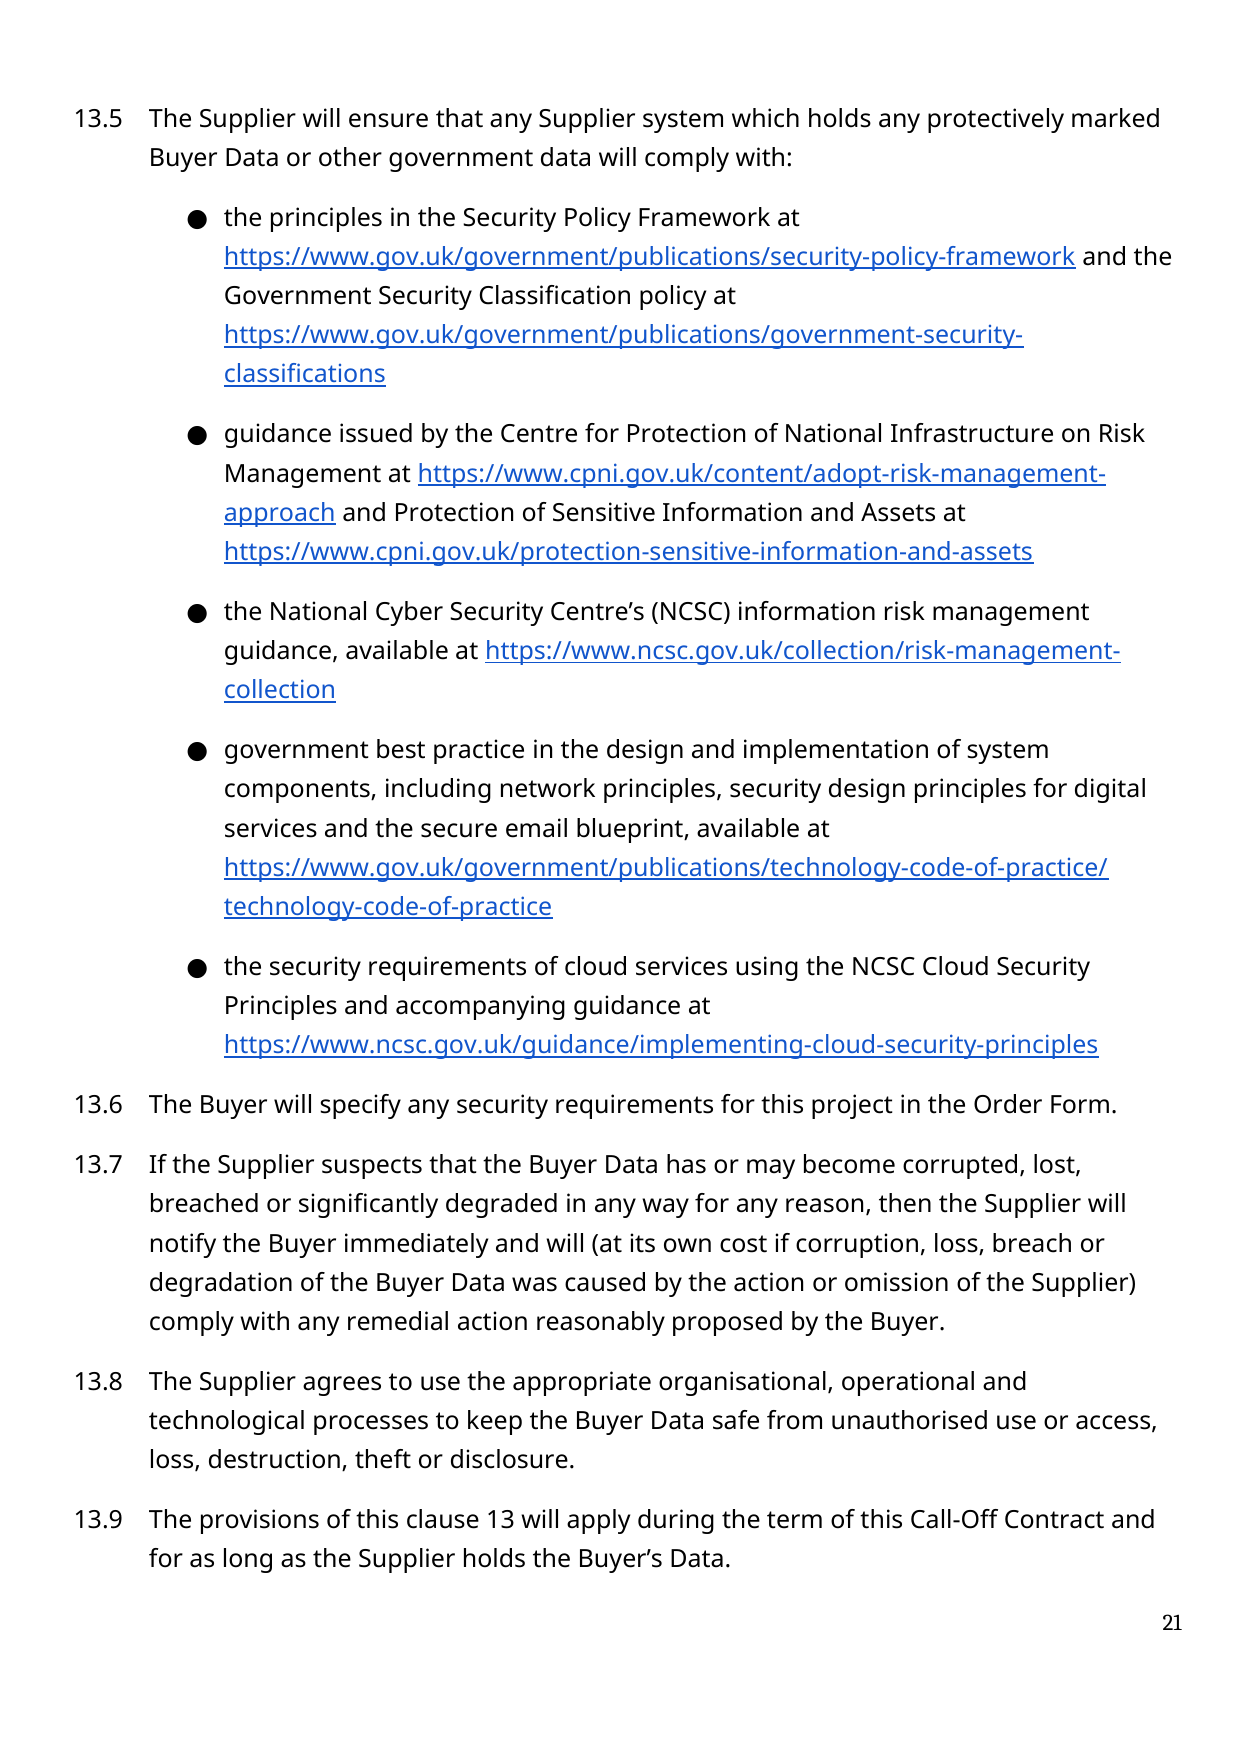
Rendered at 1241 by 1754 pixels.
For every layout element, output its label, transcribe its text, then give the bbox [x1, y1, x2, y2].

list The Buyer will specify any security requirements for this project in the Order Form. [73, 1087, 1181, 1121]
list The provisions of this clause 13 will apply during the term of this Call-Off Contract and for as long as the Supplier holds the Buyer’s Data. [73, 1502, 1181, 1575]
list The Supplier will ensure that any Supplier system which holds any protectively marked Buyer Data or other government data will comply with: [73, 100, 1181, 173]
list the National Cyber Security Centre’s (NCSC) information risk management guidance, available at https://www.ncsc.gov.uk/collection/risk-management-collection [186, 594, 1181, 706]
list If the Supplier suspects that the Buyer Data has or may become corrupted, lost, breached or significantly degraded in any way for any reason, then the Supplier will notify the Buyer immediately and will (at its own cost if corruption, loss, breach or degradation of the Buyer Data was caused by the action or omission of the Supplier) comply with any remedial action reasonably proposed by the Buyer. [73, 1147, 1181, 1338]
list government best practice in the design and implementation of system components, including network principles, security design principles for digital services and the secure email blueprint, available at https://www.gov.uk/government/publications/technology-code-of-practice/technology-code-of-practice [186, 732, 1181, 923]
list guidance issued by the Centre for Protection of National Infrastructure on Risk Management at https://www.cpni.gov.uk/content/adopt-risk-management-approach and Protection of Sensitive Information and Assets at https://www.cpni.gov.uk/protection-sensitive-information-and-assets [186, 416, 1181, 568]
list the security requirements of cloud services using the NCSC Cloud Security Principles and accompanying guidance at https://www.ncsc.gov.uk/guidance/implementing-cloud-security-principles [186, 949, 1181, 1061]
list The Supplier agrees to use the appropriate organisational, operational and technological processes to keep the Buyer Data safe from unauthorised use or access, loss, destruction, theft or disclosure. [73, 1364, 1181, 1476]
list the principles in the Security Policy Framework at https://www.gov.uk/government/publications/security-policy-framework and the Government Security Classification policy at https://www.gov.uk/government/publications/government-security-classifications [186, 199, 1181, 390]
